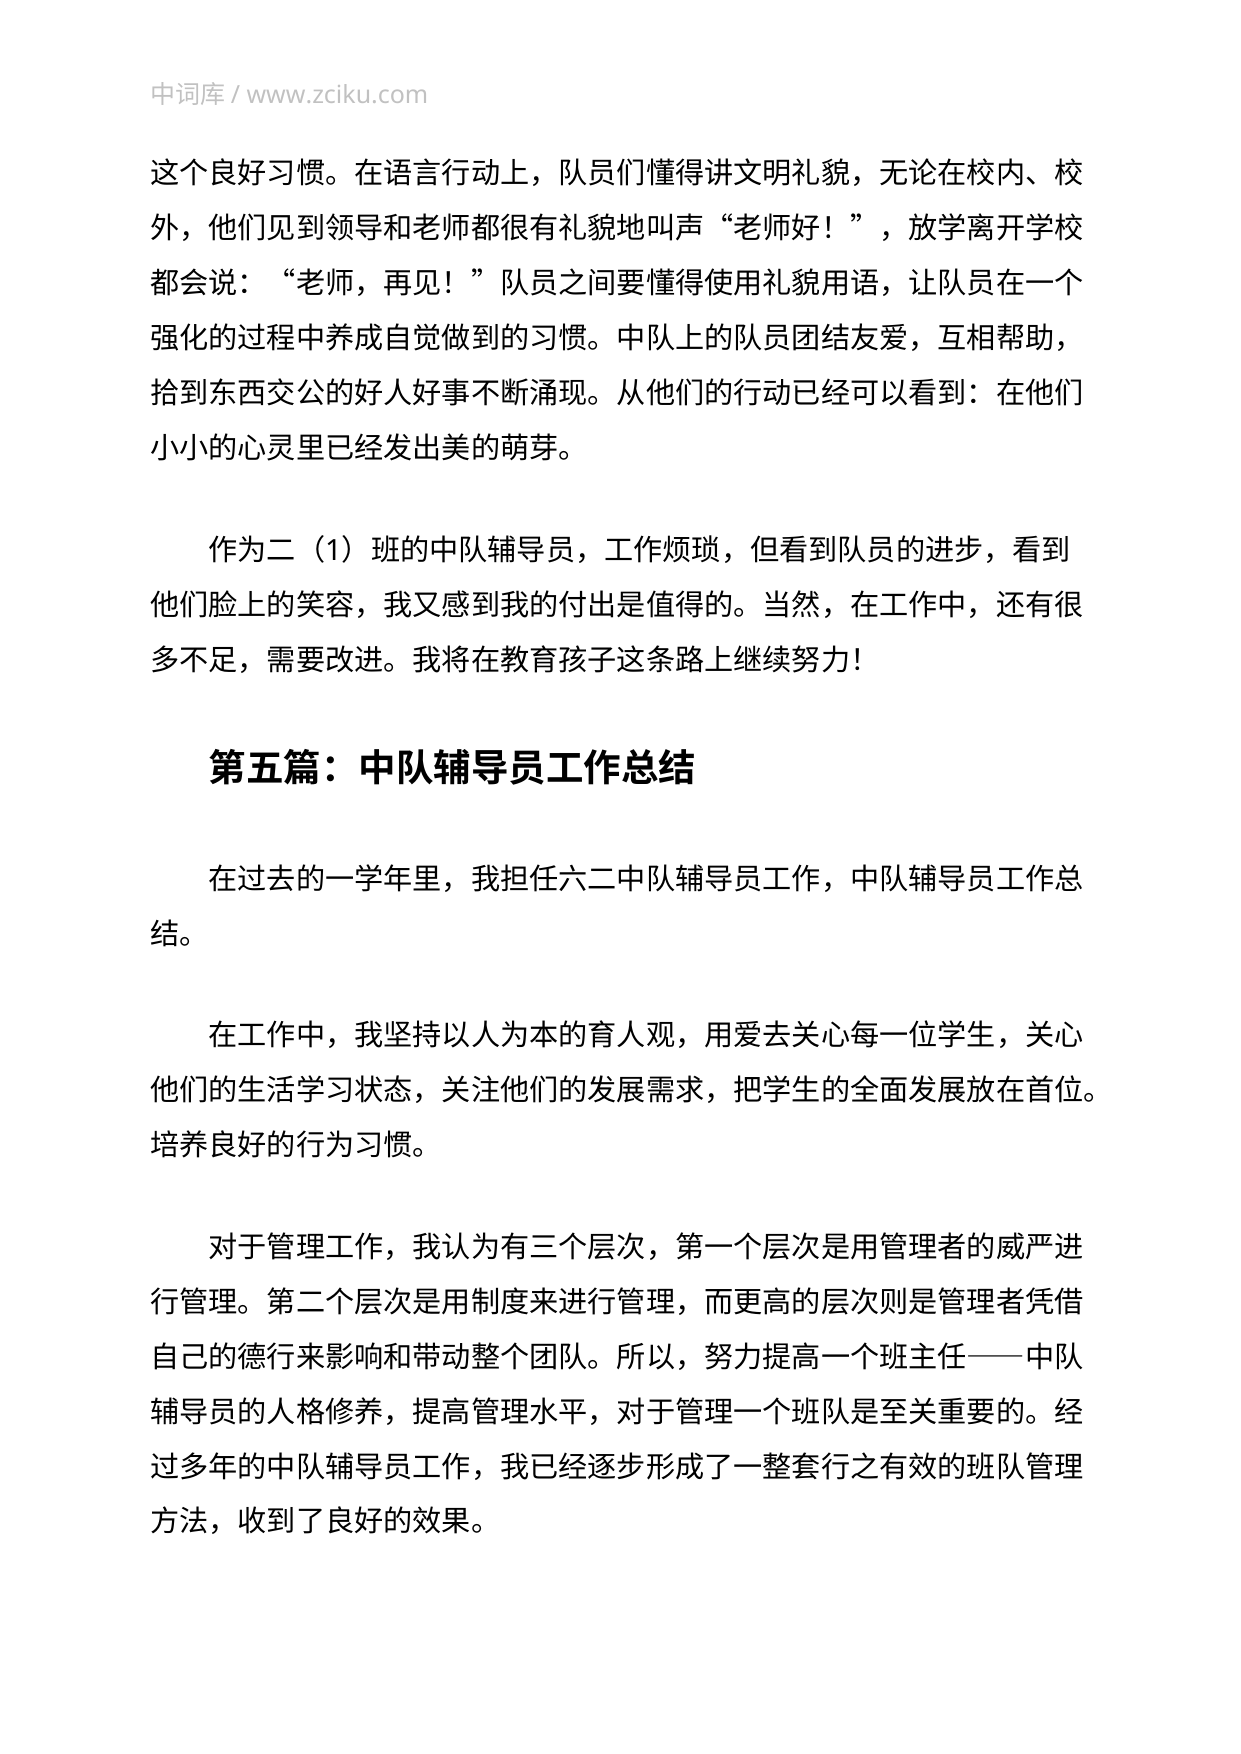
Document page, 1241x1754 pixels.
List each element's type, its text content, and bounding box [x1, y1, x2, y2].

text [150, 150, 1090, 467]
text 在工作中，我坚持以人为本的育人观，用爱去关心每一位学生，关心他们的生活学习状态，关注他们的发展需求，把学生的全面发展放在首位。培养良好的行为习惯。 [150, 1012, 1090, 1164]
text 作为二（1）班的中队辅导员，工作烦琐，但看到队员的进步，看到他们脸上的笑容，我又感到我的付出是值得的。当然，在工作中，还有很多不足，需要改进。我将在教育孩子这条路上继续努力！ [150, 526, 1090, 678]
text 在过去的一学年里，我担任六二中队辅导员工作，中队辅导员工作总结。 [150, 855, 1090, 952]
text 对于管理工作，我认为有三个层次，第一个层次是用管理者的威严进行管理。第二个层次是用制度来进行管理，而更高的层次则是管理者凭借自己的德行来影响和带动整个团队。所以，努力提高一个班主任——中队辅导员的人格修养，提高管理水平，对于管理一个班队是至关重要的。经过多年的中队辅导员工作，我已经逐步形成了一整套行之有效的班队管理方法，收到了良好的效果。 [150, 1223, 1090, 1540]
text 第五篇：中队辅导员工作总结 [150, 738, 1090, 792]
